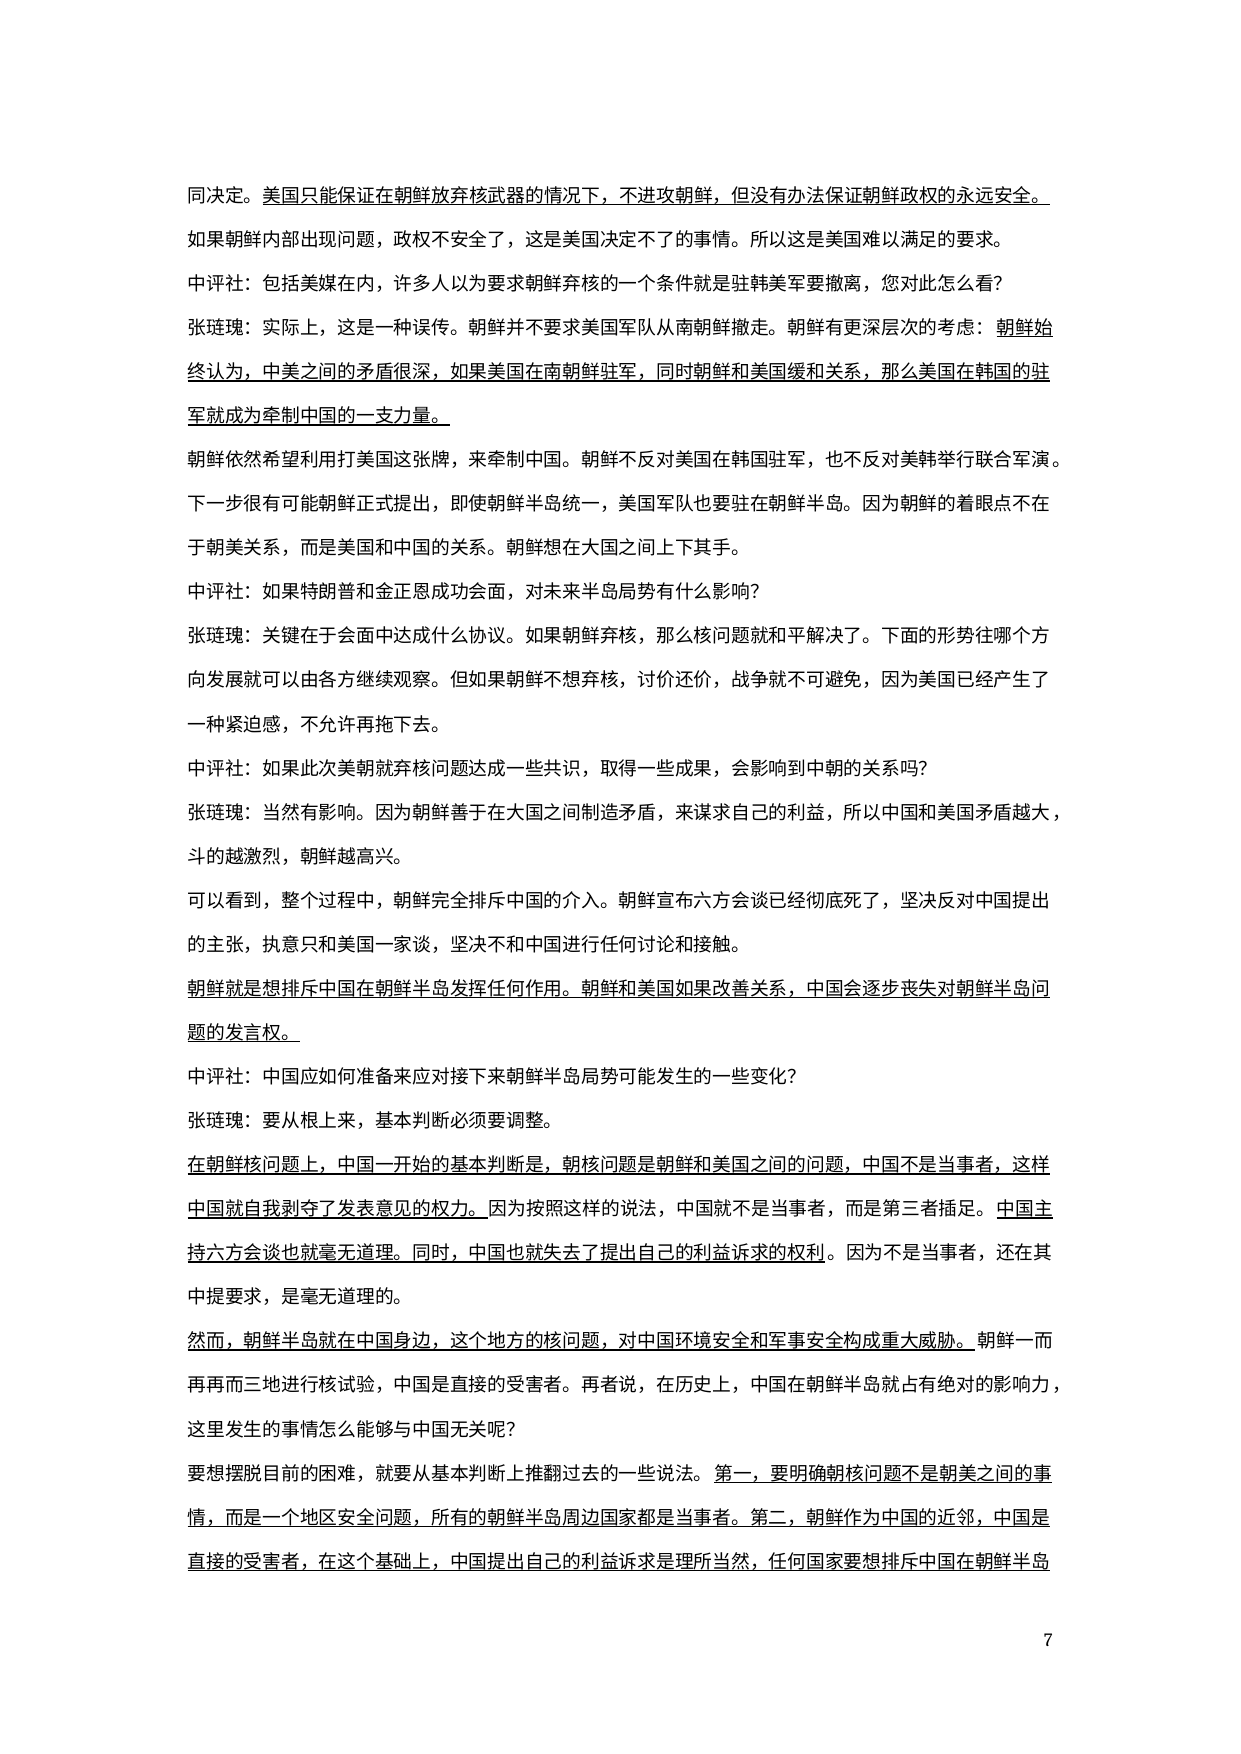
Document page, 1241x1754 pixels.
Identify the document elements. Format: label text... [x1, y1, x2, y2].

text 中评社：如果特朗普和金正恩成功会面，对未来半岛局势有什么影响？ [187, 568, 1053, 613]
text 中评社：如果此次美朝就弃核问题达成一些共识，取得一些成果，会影响到中朝的关系吗？ [187, 745, 1053, 789]
text 朝鲜就是想排斥中国在朝鲜半岛发挥任何作用。朝鲜和美国如果改善关系，中国会逐步丧失对朝鲜半岛问题的发言权。 [187, 965, 1053, 1053]
text 中评社：中国应如何准备来应对接下来朝鲜半岛局势可能发生的一些变化？ [187, 1053, 1053, 1097]
text 张琏瑰：关键在于会面中达成什么协议。如果朝鲜弃核，那么核问题就和平解决了。下面的形势往哪个方向发展就可以由各方继续观察。但如果朝鲜不想弃核，讨价还价，战争就不可避免，因为美国已经产生了一种紧迫感，不允许再拖下去。 [187, 613, 1053, 745]
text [187, 172, 1053, 260]
text 可以看到，整个过程中，朝鲜完全排斥中国的介入。朝鲜宣布六方会谈已经彻底死了，坚决反对中国提出的主张，执意只和美国一家谈，坚决不和中国进行任何讨论和接触。 [187, 877, 1053, 965]
text 张琏瑰：当然有影响。因为朝鲜善于在大国之间制造矛盾，来谋求自己的利益，所以中国和美国矛盾越大，斗的越激烈，朝鲜越高兴。 [187, 789, 1053, 877]
text 在朝鲜核问题上，中国一开始的基本判断是，朝核问题是朝鲜和美国之间的问题，中国不是当事者，这样中国就自我剥夺了发表意见的权力。因为按照这样的说法，中国就不是当事者，而是第三者插足。中国主持六方会谈也就毫无道理。同时，中国也就失去了提出自己的利益诉求的权利。因为不是当事者，还在其中提要求，是毫无道理的。 [187, 1141, 1053, 1318]
text 然而，朝鲜半岛就在中国身边，这个地方的核问题，对中国环境安全和军事安全构成重大威胁。朝鲜一而再再而三地进行核试验，中国是直接的受害者。再者说，在历史上，中国在朝鲜半岛就占有绝对的影响力，这里发生的事情怎么能够与中国无关呢？ [187, 1318, 1053, 1450]
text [187, 1450, 1053, 1582]
text 张琏瑰：实际上，这是一种误传。朝鲜并不要求美国军队从南朝鲜撤走。朝鲜有更深层次的考虑：朝鲜始终认为，中美之间的矛盾很深，如果美国在南朝鲜驻军，同时朝鲜和美国缓和关系，那么美国在韩国的驻军就成为牵制中国的一支力量。 [187, 304, 1053, 436]
text 张琏瑰：要从根上来，基本判断必须要调整。 [187, 1097, 1053, 1141]
text 朝鲜依然希望利用打美国这张牌，来牵制中国。朝鲜不反对美国在韩国驻军，也不反对美韩举行联合军演。下一步很有可能朝鲜正式提出，即使朝鲜半岛统一，美国军队也要驻在朝鲜半岛。因为朝鲜的着眼点不在于朝美关系，而是美国和中国的关系。朝鲜想在大国之间上下其手。 [187, 436, 1053, 568]
text 中评社：包括美媒在内，许多人以为要求朝鲜弃核的一个条件就是驻韩美军要撤离，您对此怎么看？ [187, 260, 1053, 304]
